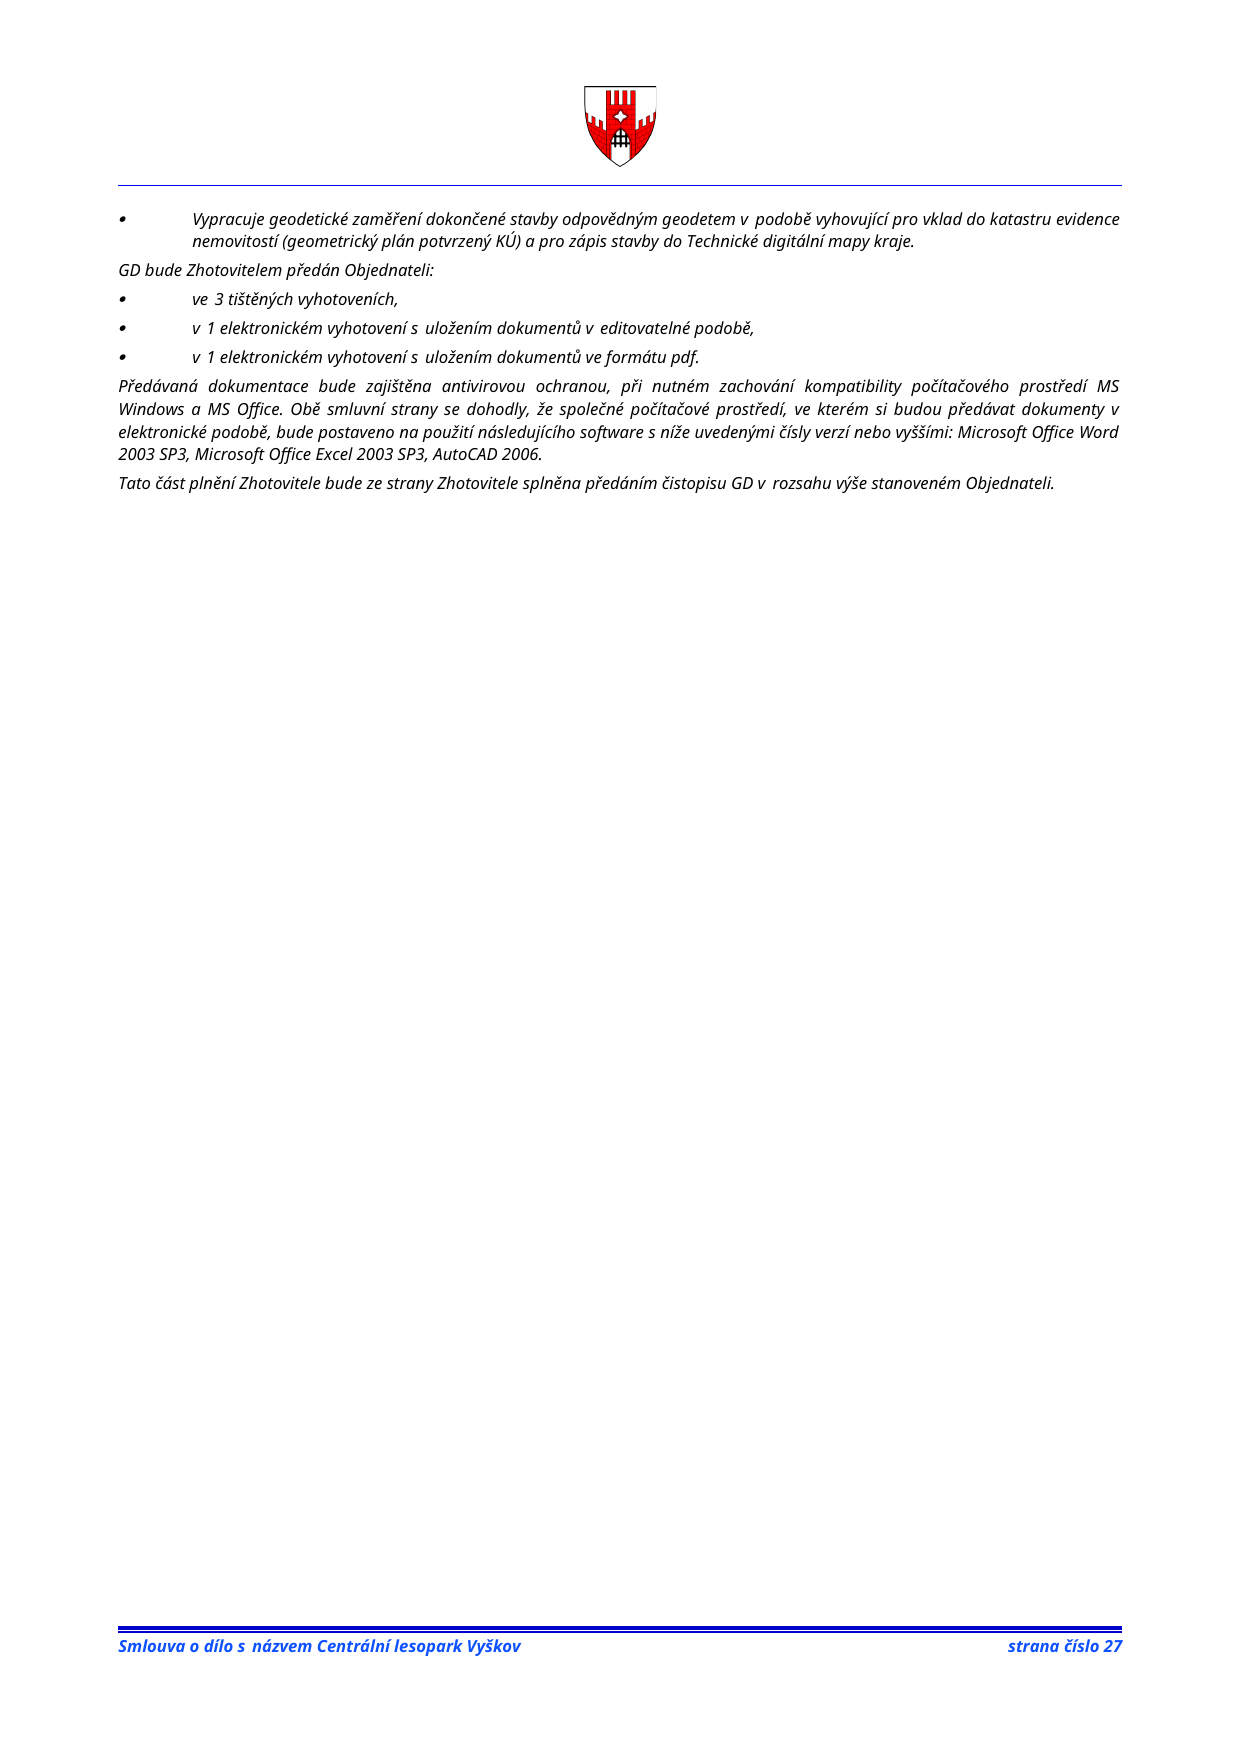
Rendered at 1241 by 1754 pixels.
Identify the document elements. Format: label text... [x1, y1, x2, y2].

list v 1 elektronickém vyhotovení s uložením dokumentů v editovatelné podobě, [118, 317, 1122, 340]
list v 1 elektronickém vyhotovení s uložením dokumentů ve formátu pdf. [118, 346, 1122, 369]
list Vypracuje geodetické zaměření dokončené stavby odpovědným geodetem v podobě vyhovující pro vklad do katastru evidence nemovitostí (geometrický plán potvrzený KÚ) a pro zápis stavby do Technické digitální mapy kraje. [118, 207, 1122, 253]
text Tato část plnění Zhotovitele bude ze strany Zhotovitele splněna předáním čistopisu GD v rozsahu výše stanoveném Objednateli. [118, 472, 1122, 495]
list ve 3 tištěných vyhotoveních, [118, 288, 1122, 311]
text GD bude Zhotovitelem předán Objednateli: [118, 259, 1122, 282]
picture [584, 86, 657, 167]
